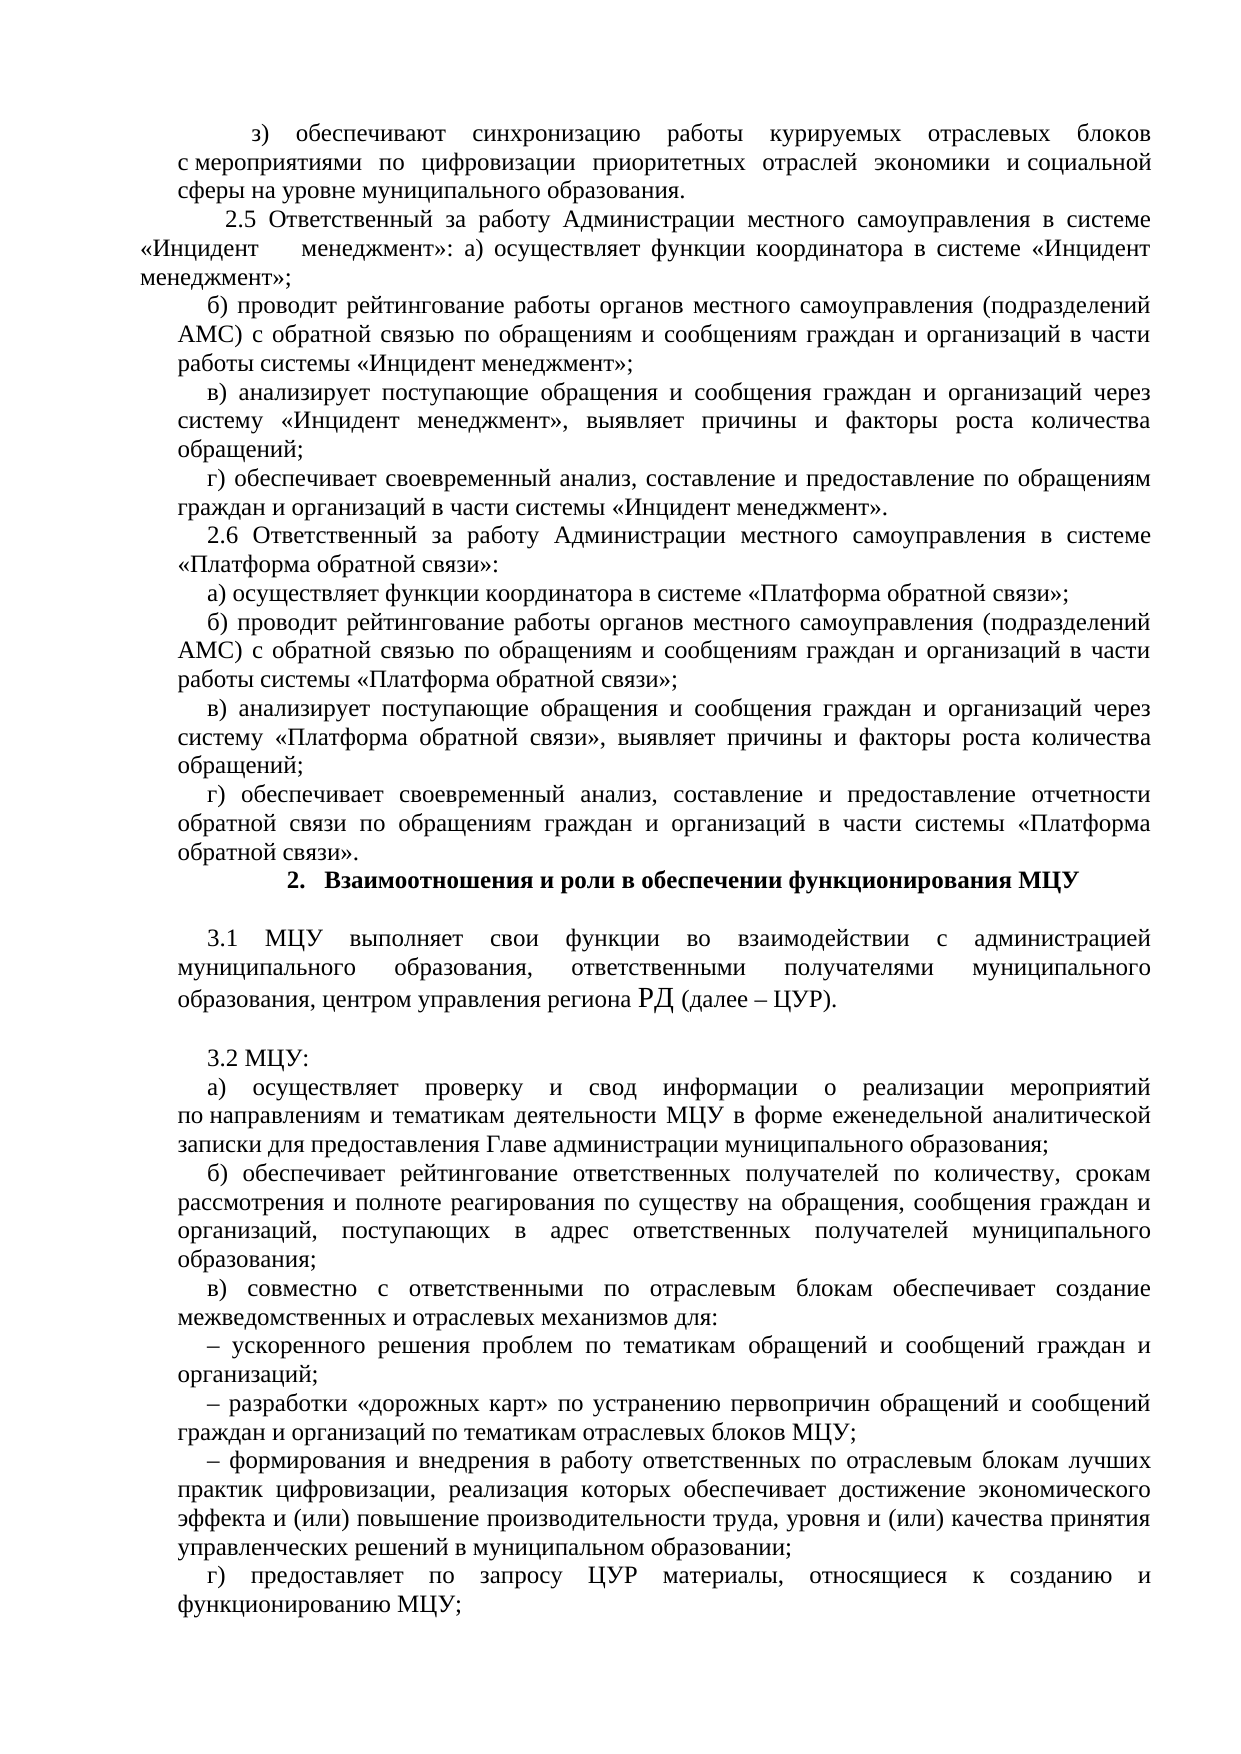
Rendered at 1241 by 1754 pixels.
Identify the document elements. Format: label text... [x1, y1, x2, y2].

text а) осуществляет проверку и свод информации о реализации мероприятий по направлениям и тематикам деятельности МЦУ в форме еженедельной аналитической записки для предоставления Главе администрации муниципального образования; [177, 1072, 1152, 1158]
text б) проводит рейтингование работы органов местного самоуправления (подразделений АМС) с обратной связью по обращениям и сообщениям граждан и организаций в части работы системы «Инцидент менеджмент»; [177, 291, 1152, 377]
list Взаимоотношения и роли в обеспечении функционирования МЦУ [215, 866, 1152, 894]
text 2.6 Ответственный за работу Администрации местного самоуправления в системе «Платформа обратной связи»: [177, 521, 1152, 578]
text г) предоставляет по запросу ЦУР материалы, относящиеся к созданию и функционированию МЦУ; [177, 1560, 1152, 1618]
text б) проводит рейтингование работы органов местного самоуправления (подразделений АМС) с обратной связью по обращениям и сообщениям граждан и организаций в части работы системы «Платформа обратной связи»; [177, 607, 1152, 693]
text а) осуществляет функции координатора в системе «Платформа обратной связи»; [177, 578, 1152, 607]
text – ускоренного решения проблем по тематикам обращений и сообщений граждан и организаций; [177, 1330, 1152, 1388]
text з) обеспечивают синхронизацию работы курируемых отраслевых блоков с мероприятиями по цифровизации приоритетных отраслей экономики и социальной сферы на уровне муниципального образования. [177, 118, 1152, 204]
text г) обеспечивает своевременный анализ, составление и предоставление отчетности обратной связи по обращениям граждан и организаций в части системы «Платформа обратной связи». [177, 779, 1152, 866]
text 2.5 Ответственный за работу Администрации местного самоуправления в системе «Инцидент менеджмент»: а) осуществляет функции координатора в системе «Инцидент менеджмент»; [140, 204, 1152, 291]
text 3.2 МЦУ: [177, 1043, 1152, 1072]
text – разработки «дорожных карт» по устранению первопричин обращений и сообщений граждан и организаций по тематикам отраслевых блоков МЦУ; [177, 1388, 1152, 1445]
text – формирования и внедрения в работу ответственных по отраслевым блокам лучших практик цифровизации, реализация которых обеспечивает достижение экономического эффекта и (или) повышение производительности труда, уровня и (или) качества принятия управленческих решений в муниципальном образовании; [177, 1445, 1152, 1560]
text в) анализирует поступающие обращения и сообщения граждан и организаций через систему «Платформа обратной связи», выявляет причины и факторы роста количества обращений; [177, 693, 1152, 779]
text в) совместно с ответственными по отраслевым блокам обеспечивает создание межведомственных и отраслевых механизмов для: [177, 1273, 1152, 1330]
text 3.1 МЦУ выполняет свои функции во взаимодействии с администрацией муниципального образования, ответственными получателями муниципального образования, центром управления региона РД (далее – ЦУР). [177, 923, 1152, 1014]
text б) обеспечивает рейтингование ответственных получателей по количеству, срокам рассмотрения и полноте реагирования по существу на обращения, сообщения граждан и организаций, поступающих в адрес ответственных получателей муниципального образования; [177, 1158, 1152, 1273]
text г) обеспечивает своевременный анализ, составление и предоставление по обращениям граждан и организаций в части системы «Инцидент менеджмент». [177, 463, 1152, 521]
text в) анализирует поступающие обращения и сообщения граждан и организаций через систему «Инцидент менеджмент», выявляет причины и факторы роста количества обращений; [177, 377, 1152, 463]
